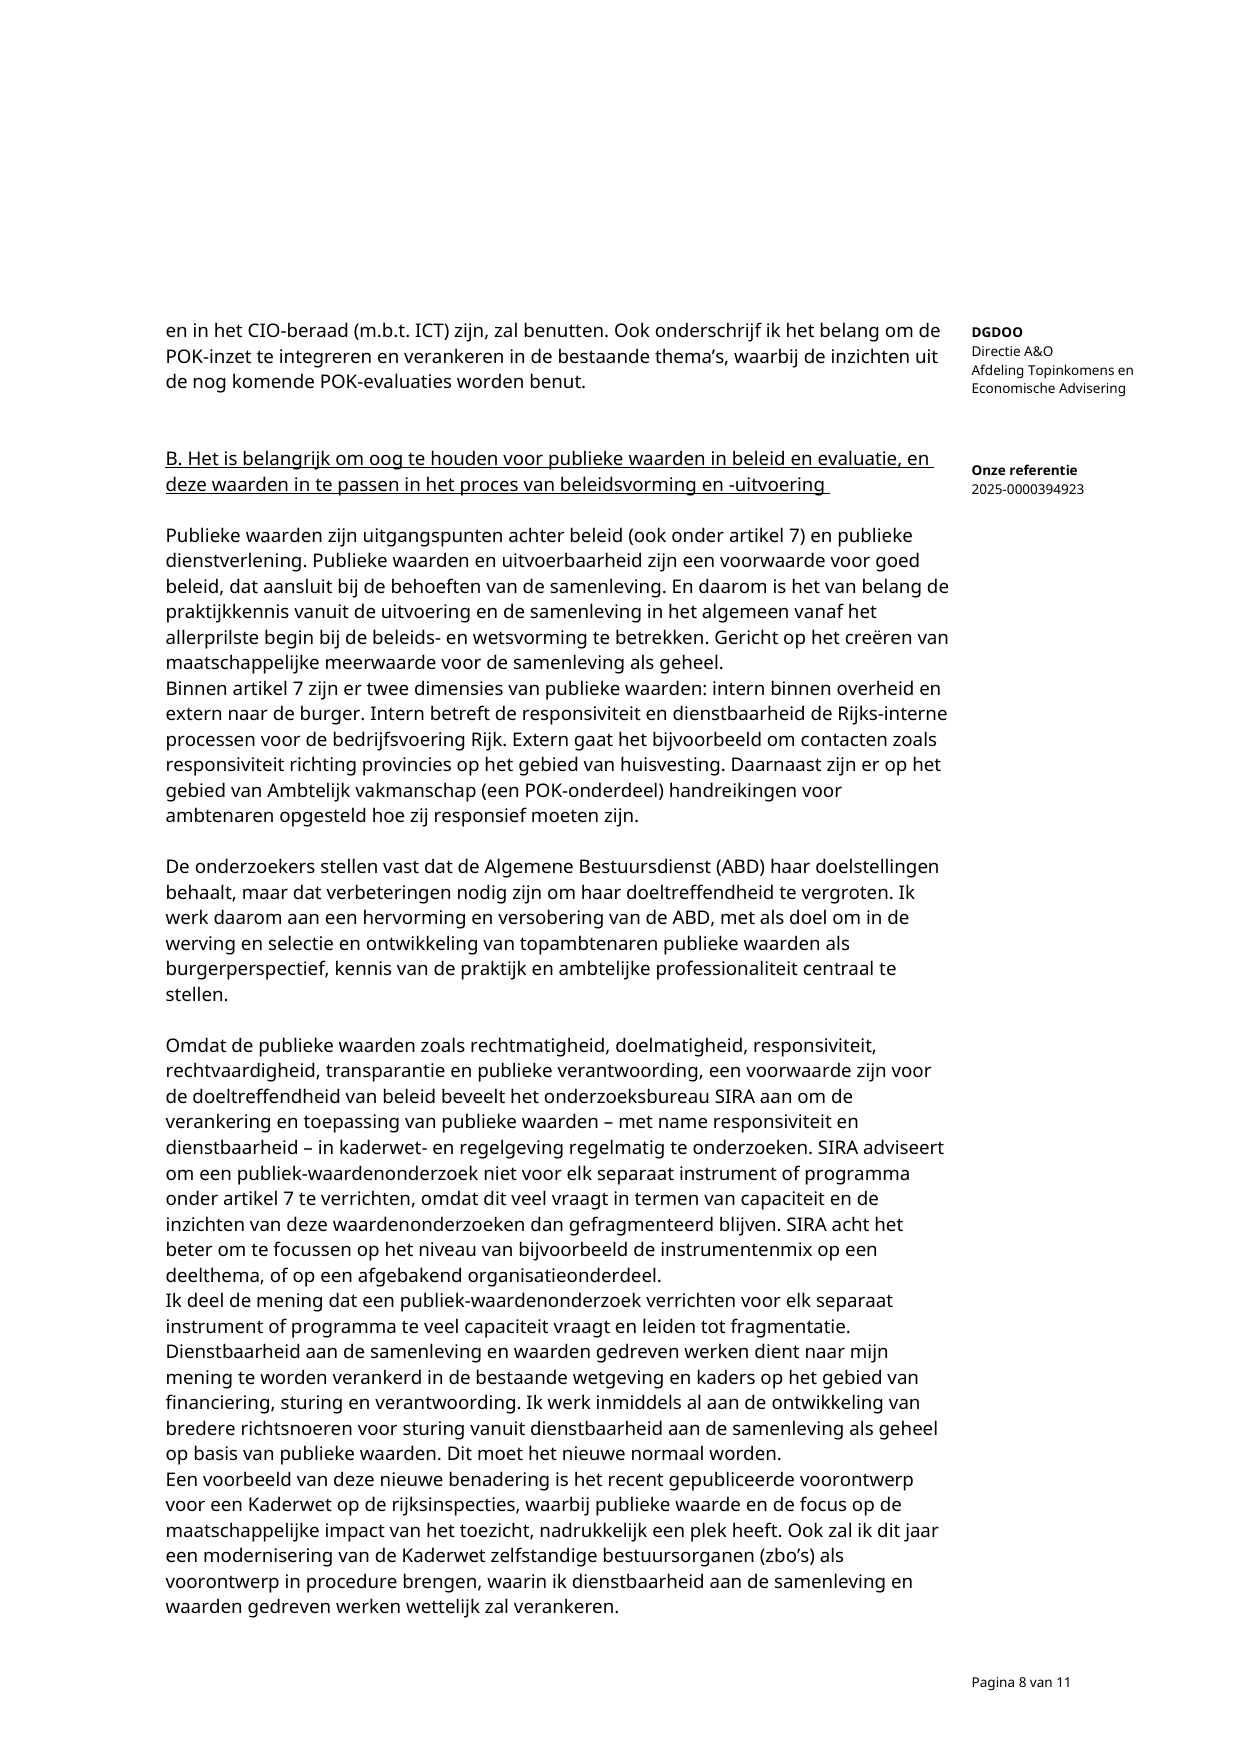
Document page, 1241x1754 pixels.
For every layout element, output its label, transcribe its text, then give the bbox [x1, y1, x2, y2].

text Omdat de publieke waarden zoals rechtmatigheid, doelmatigheid, responsiviteit, rechtvaardigheid, transparantie en publieke verantwoording, een voorwaarde zijn voor de doeltreffendheid van beleid beveelt het onderzoeksbureau SIRA aan om de verankering en toepassing van publieke waarden – met name responsiviteit en dienstbaarheid – in kaderwet- en regelgeving regelmatig te onderzoeken. SIRA adviseert om een publiek-waardenonderzoek niet voor elk separaat instrument of programma onder artikel 7 te verrichten, omdat dit veel vraagt in termen van capaciteit en de inzichten van deze waardenonderzoeken dan gefragmenteerd blijven. SIRA acht het beter om te focussen op het niveau van bijvoorbeeld de instrumentenmix op een deelthema, of op een afgebakend organisatieonderdeel. [165, 1032, 951, 1287]
text B. Het is belangrijk om oog te houden voor publieke waarden in beleid en evaluatie, en deze waarden in te passen in het proces van beleidsvorming en -uitvoering [165, 445, 951, 496]
text De onderzoekers stellen vast dat de Algemene Bestuursdienst (ABD) haar doelstellingen behaalt, maar dat verbeteringen nodig zijn om haar doeltreffendheid te vergroten. Ik werk daarom aan een hervorming en versobering van de ABD, met als doel om in de werving en selectie en ontwikkeling van topambtenaren publieke waarden als burgerperspectief, kennis van de praktijk en ambtelijke professionaliteit centraal te stellen. [165, 854, 951, 1007]
text Een voorbeeld van deze nieuwe benadering is het recent gepubliceerde voorontwerp voor een Kaderwet op de rijksinspecties, waarbij publieke waarde en de focus op de maatschappelijke impact van het toezicht, nadrukkelijk een plek heeft. Ook zal ik dit jaar een modernisering van de Kaderwet zelfstandige bestuursorganen (zbo’s) als voorontwerp in procedure brengen, waarin ik dienstbaarheid aan de samenleving en waarden gedreven werken wettelijk zal verankeren. [165, 1466, 951, 1619]
text Binnen artikel 7 zijn er twee dimensies van publieke waarden: intern binnen overheid en extern naar de burger. Intern betreft de responsiviteit en dienstbaarheid de Rijks-interne processen voor de bedrijfsvoering Rijk. Extern gaat het bijvoorbeeld om contacten zoals responsiviteit richting provincies op het gebied van huisvesting. Daarnaast zijn er op het gebied van Ambtelijk vakmanschap (een POK-onderdeel) handreikingen voor ambtenaren opgesteld hoe zij responsief moeten zijn. [165, 675, 951, 828]
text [165, 318, 951, 394]
text Ik deel de mening dat een publiek-waardenonderzoek verrichten voor elk separaat instrument of programma te veel capaciteit vraagt en leiden tot fragmentatie. Dienstbaarheid aan de samenleving en waarden gedreven werken dient naar mijn mening te worden verankerd in de bestaande wetgeving en kaders op het gebied van financiering, sturing en verantwoording. Ik werk inmiddels al aan de ontwikkeling van bredere richtsnoeren voor sturing vanuit dienstbaarheid aan de samenleving als geheel op basis van publieke waarden. Dit moet het nieuwe normaal worden. [165, 1287, 951, 1466]
text Publieke waarden zijn uitgangspunten achter beleid (ook onder artikel 7) en publieke dienstverlening. Publieke waarden en uitvoerbaarheid zijn een voorwaarde voor goed beleid, dat aansluit bij de behoeften van de samenleving. En daarom is het van belang de praktijkkennis vanuit de uitvoering en de samenleving in het algemeen vanaf het allerprilste begin bij de beleids- en wetsvorming te betrekken. Gericht op het creëren van maatschappelijke meerwaarde voor de samenleving als geheel. [165, 522, 951, 675]
